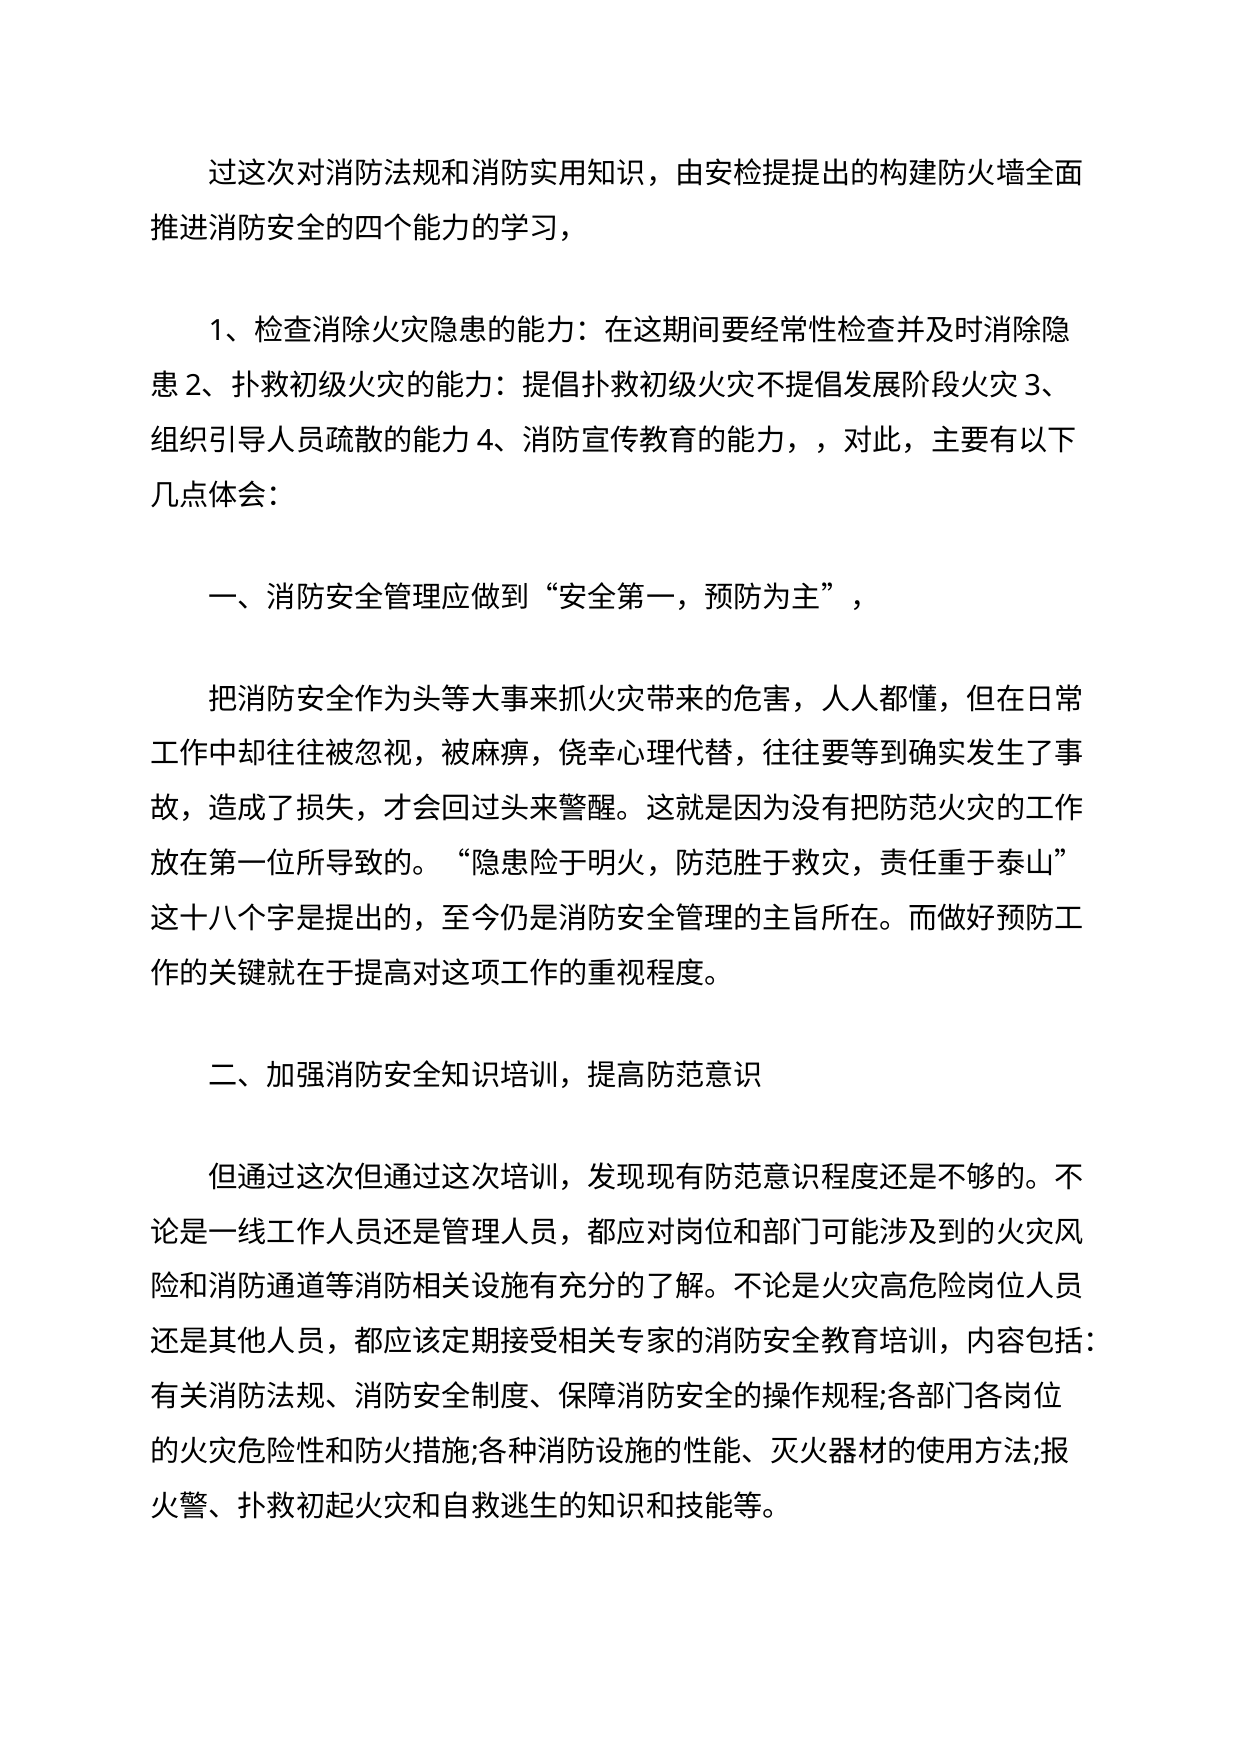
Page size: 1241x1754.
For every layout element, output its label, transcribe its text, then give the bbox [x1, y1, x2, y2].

text 过这次对消防法规和消防实用知识，由安检提提出的构建防火墙全面推进消防安全的四个能力的学习， [150, 150, 1090, 247]
text 把消防安全作为头等大事来抓火灾带来的危害，人人都懂，但在日常工作中却往往被忽视，被麻痹，侥幸心理代替，往往要等到确实发生了事故，造成了损失，才会回过头来警醒。这就是因为没有把防范火灾的工作放在第一位所导致的。“隐患险于明火，防范胜于救灾，责任重于泰山”这十八个字是提出的，至今仍是消防安全管理的主旨所在。而做好预防工作的关键就在于提高对这项工作的重视程度。 [150, 675, 1090, 992]
text 二、加强消防安全知识培训，提高防范意识 [150, 1051, 1090, 1094]
text 一、消防安全管理应做到“安全第一，预防为主”， [150, 573, 1090, 616]
text 1、检查消除火灾隐患的能力：在这期间要经常性检查并及时消除隐患2、扑救初级火灾的能力：提倡扑救初级火灾不提倡发展阶段火灾3、组织引导人员疏散的能力4、消防宣传教育的能力，，对此，主要有以下几点体会： [150, 307, 1090, 514]
text 但通过这次但通过这次培训，发现现有防范意识程度还是不够的。不论是一线工作人员还是管理人员，都应对岗位和部门可能涉及到的火灾风险和消防通道等消防相关设施有充分的了解。不论是火灾高危险岗位人员还是其他人员，都应该定期接受相关专家的消防安全教育培训，内容包括：有关消防法规、消防安全制度、保障消防安全的操作规程;各部门各岗位的火灾危险性和防火措施;各种消防设施的性能、灭火器材的使用方法;报火警、扑救初起火灾和自救逃生的知识和技能等。 [150, 1153, 1090, 1525]
